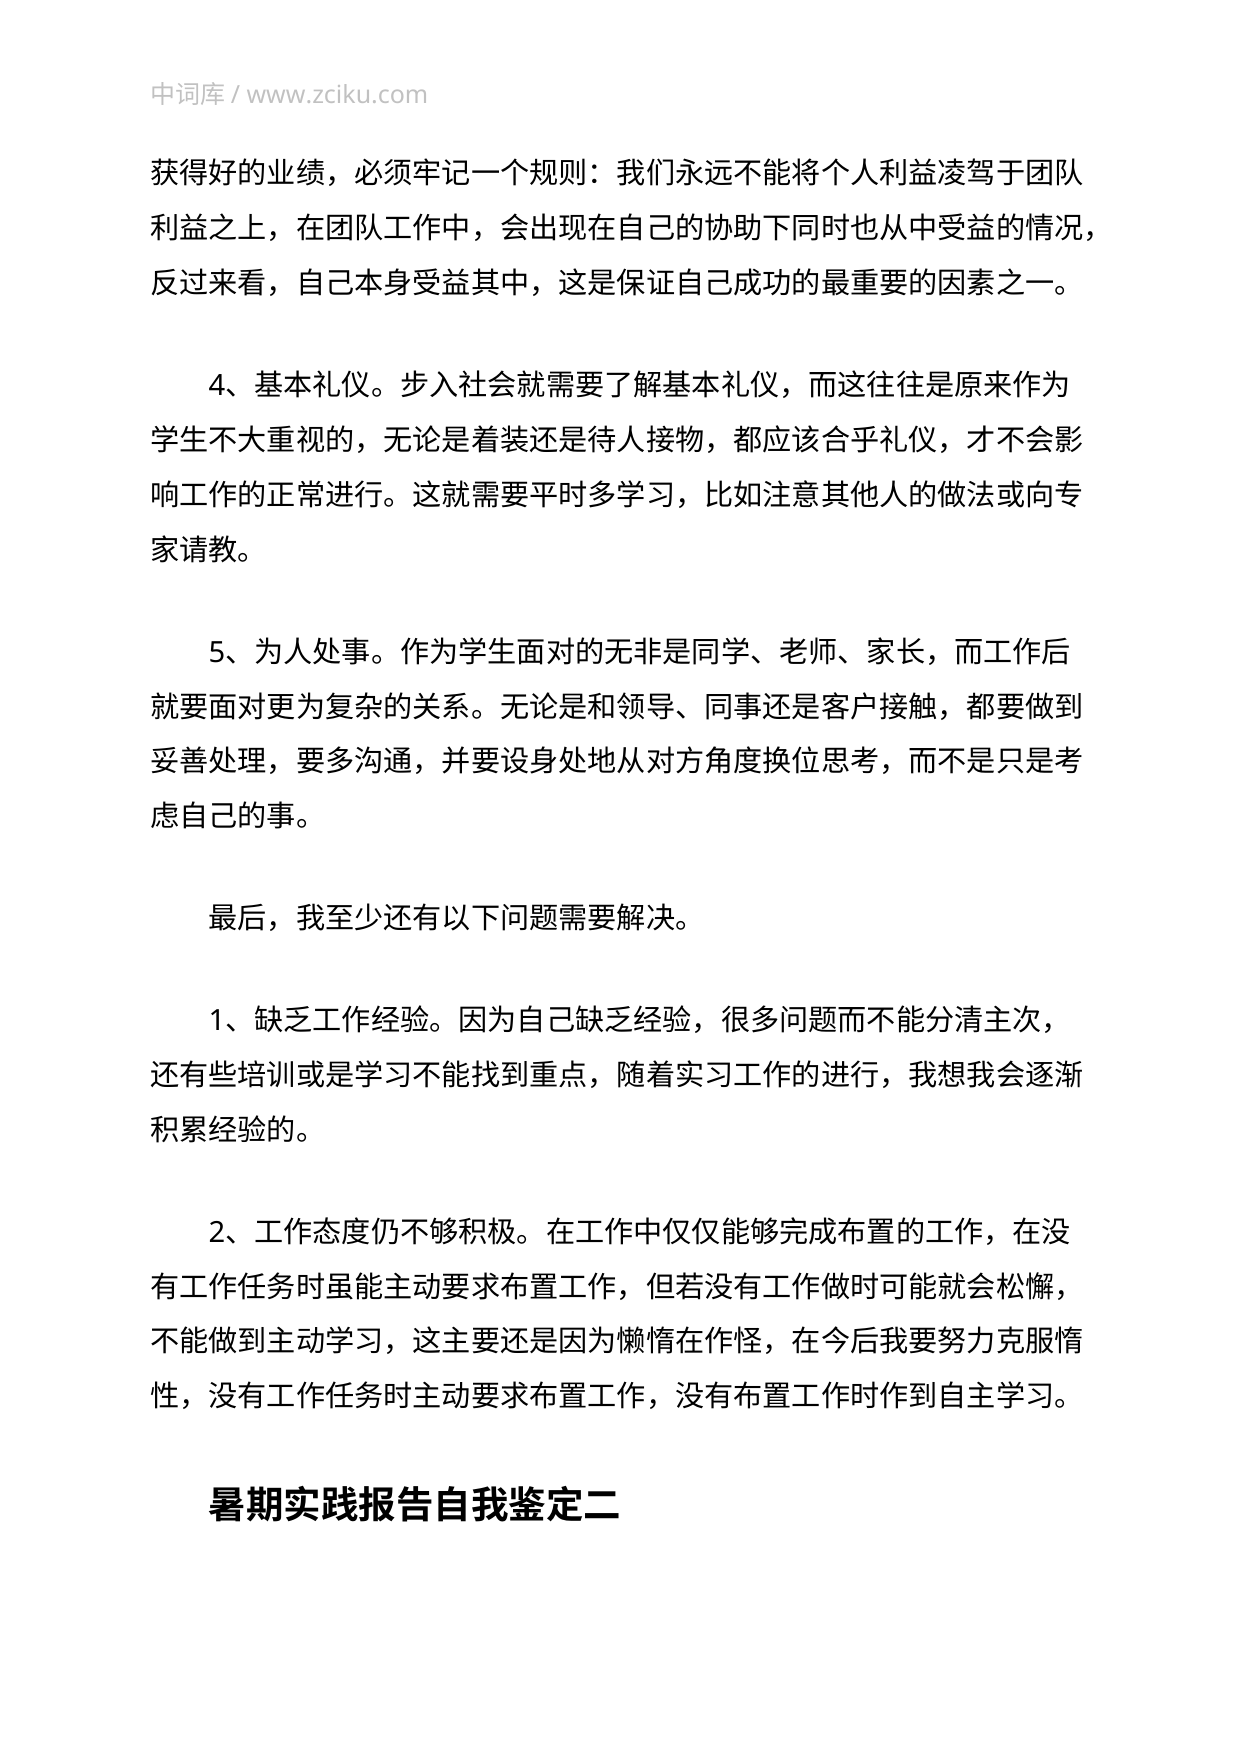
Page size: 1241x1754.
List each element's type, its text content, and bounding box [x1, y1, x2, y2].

text 最后，我至少还有以下问题需要解决。 [150, 895, 1090, 937]
text 1、缺乏工作经验。因为自己缺乏经验，很多问题而不能分清主次，还有些培训或是学习不能找到重点，随着实习工作的进行，我想我会逐渐积累经验的。 [150, 996, 1090, 1149]
text 暑期实践报告自我鉴定二 [150, 1475, 1090, 1529]
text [150, 150, 1090, 302]
text 4、基本礼仪。步入社会就需要了解基本礼仪，而这往往是原来作为学生不大重视的，无论是着装还是待人接物，都应该合乎礼仪，才不会影响工作的正常进行。这就需要平时多学习，比如注意其他人的做法或向专家请教。 [150, 362, 1090, 569]
text 5、为人处事。作为学生面对的无非是同学、老师、家长，而工作后就要面对更为复杂的关系。无论是和领导、同事还是客户接触，都要做到妥善处理，要多沟通，并要设身处地从对方角度换位思考，而不是只是考虑自己的事。 [150, 628, 1090, 835]
text 2、工作态度仍不够积极。在工作中仅仅能够完成布置的工作，在没有工作任务时虽能主动要求布置工作，但若没有工作做时可能就会松懈，不能做到主动学习，这主要还是因为懒惰在作怪，在今后我要努力克服惰性，没有工作任务时主动要求布置工作，没有布置工作时作到自主学习。 [150, 1208, 1090, 1415]
